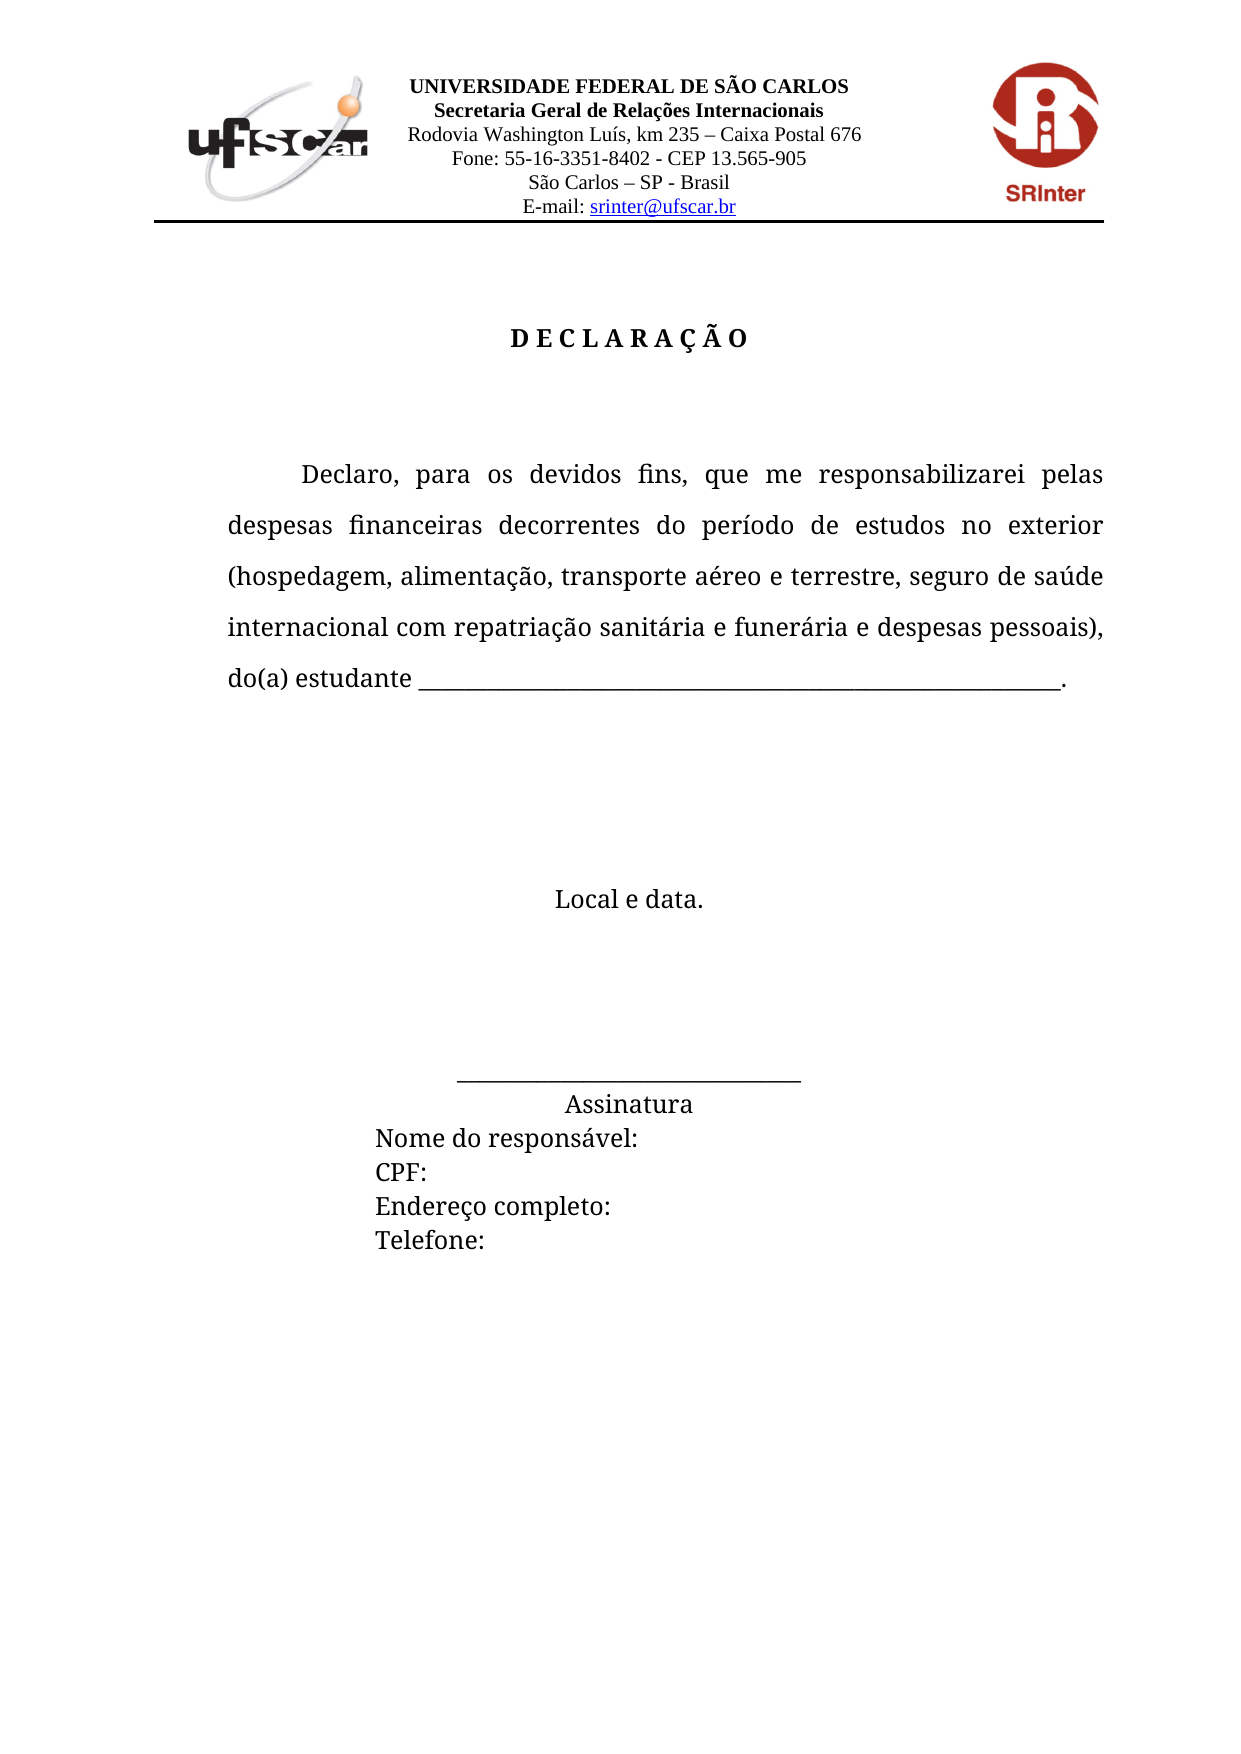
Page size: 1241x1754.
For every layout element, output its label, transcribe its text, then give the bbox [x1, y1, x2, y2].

picture [985, 56, 1105, 214]
picture [188, 75, 369, 202]
title D E C L A R A Ç Ã O [153, 320, 1104, 354]
text ______________________________ [153, 1052, 1104, 1086]
text Assinatura [153, 1086, 1104, 1121]
text Telefone: [301, 1223, 1104, 1257]
text Local e data. [153, 882, 1104, 916]
text CPF: [301, 1154, 1104, 1189]
text Declaro, para os devidos fins, que me responsabilizarei pelas despesas financeiras decorrentes do período de estudos no exterior (hospedagem, alimentação, transporte aéreo e terrestre, seguro de saúde internacional com repatriação sanitária e funerária e despesas pessoais), do(a) estudante ________________________________________________________. [227, 457, 1104, 695]
text Endereço completo: [301, 1189, 1104, 1223]
text Nome do responsável: [301, 1121, 1104, 1154]
